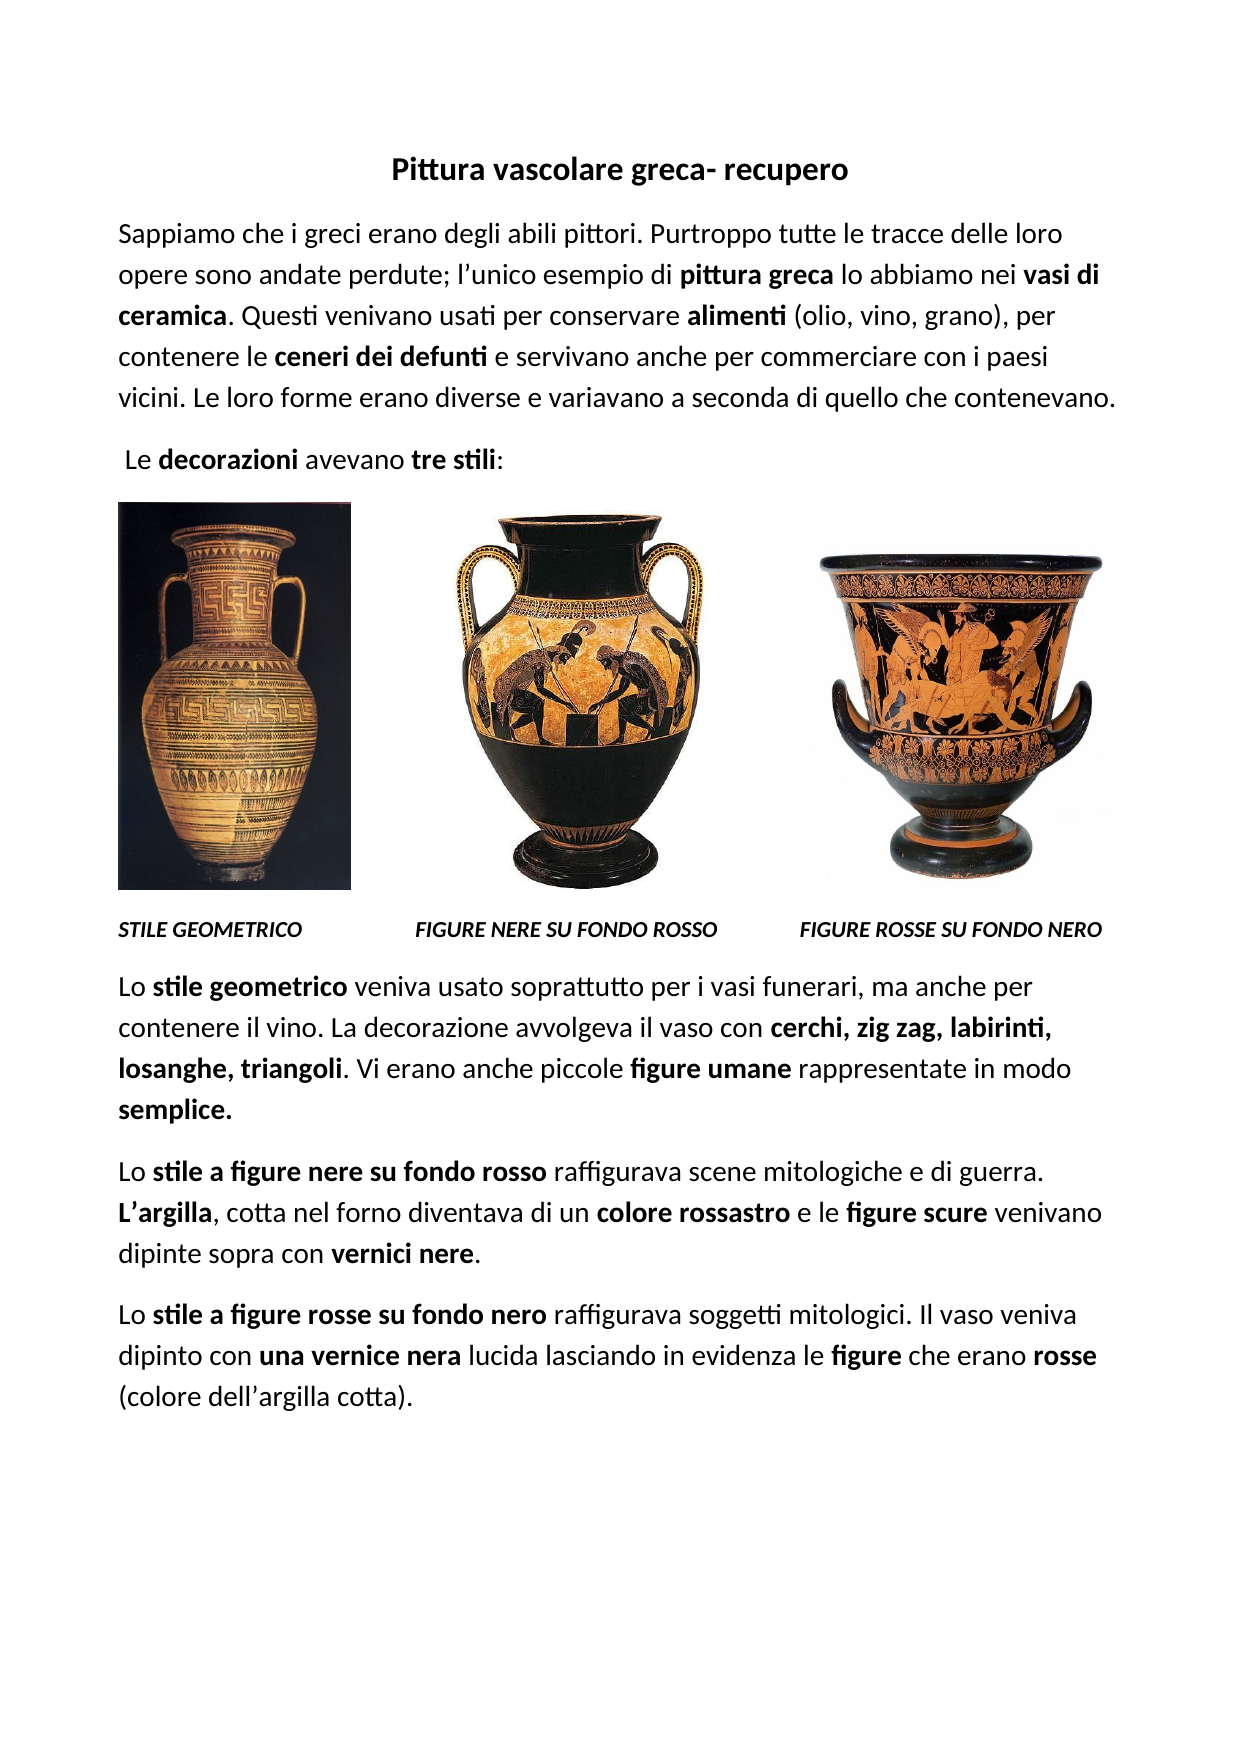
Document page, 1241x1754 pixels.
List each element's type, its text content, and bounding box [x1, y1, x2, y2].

text Le decorazioni avevano tre stili: [118, 441, 1122, 476]
picture [452, 510, 708, 890]
picture [118, 502, 351, 890]
text Lo stile a figure rosse su fondo nero raffigurava soggetti mitologici. Il vaso veniva dipinto con una vernice nera lucida lasciando in evidenza le figure che erano rosse (colore dell’argilla cotta). [118, 1296, 1122, 1414]
picture [809, 528, 1119, 890]
text Sappiamo che i greci erano degli abili pittori. Purtroppo tutte le tracce delle loro opere sono andate perdute; l’unico esempio di pittura greca lo abbiamo nei vasi di ceramica. Questi venivano usati per conservare alimenti (olio, vino, grano), per contenere le ceneri dei defunti e servivano anche per commerciare con i paesi vicini. Le loro forme erano diverse e variavano a seconda di quello che contenevano. [118, 215, 1122, 414]
text Lo stile a figure nere su fondo rosso raffigurava scene mitologiche e di guerra. L’argilla, cotta nel forno diventava di un colore rossastro e le figure scure venivano dipinte sopra con vernici nere. [118, 1153, 1122, 1270]
text Pittura vascolare greca- recupero [118, 148, 1122, 188]
text Lo stile geometrico veniva usato soprattutto per i vasi funerari, ma anche per contenere il vino. La decorazione avvolgeva il vaso con cerchi, zig zag, labirinti, losanghe, triangoli. Vi erano anche piccole figure umane rappresentate in modo semplice. [118, 968, 1122, 1127]
text STILE GEOMETRICO FIGURE NERE SU FONDO ROSSO FIGURE ROSSE SU FONDO NERO [118, 915, 1122, 943]
